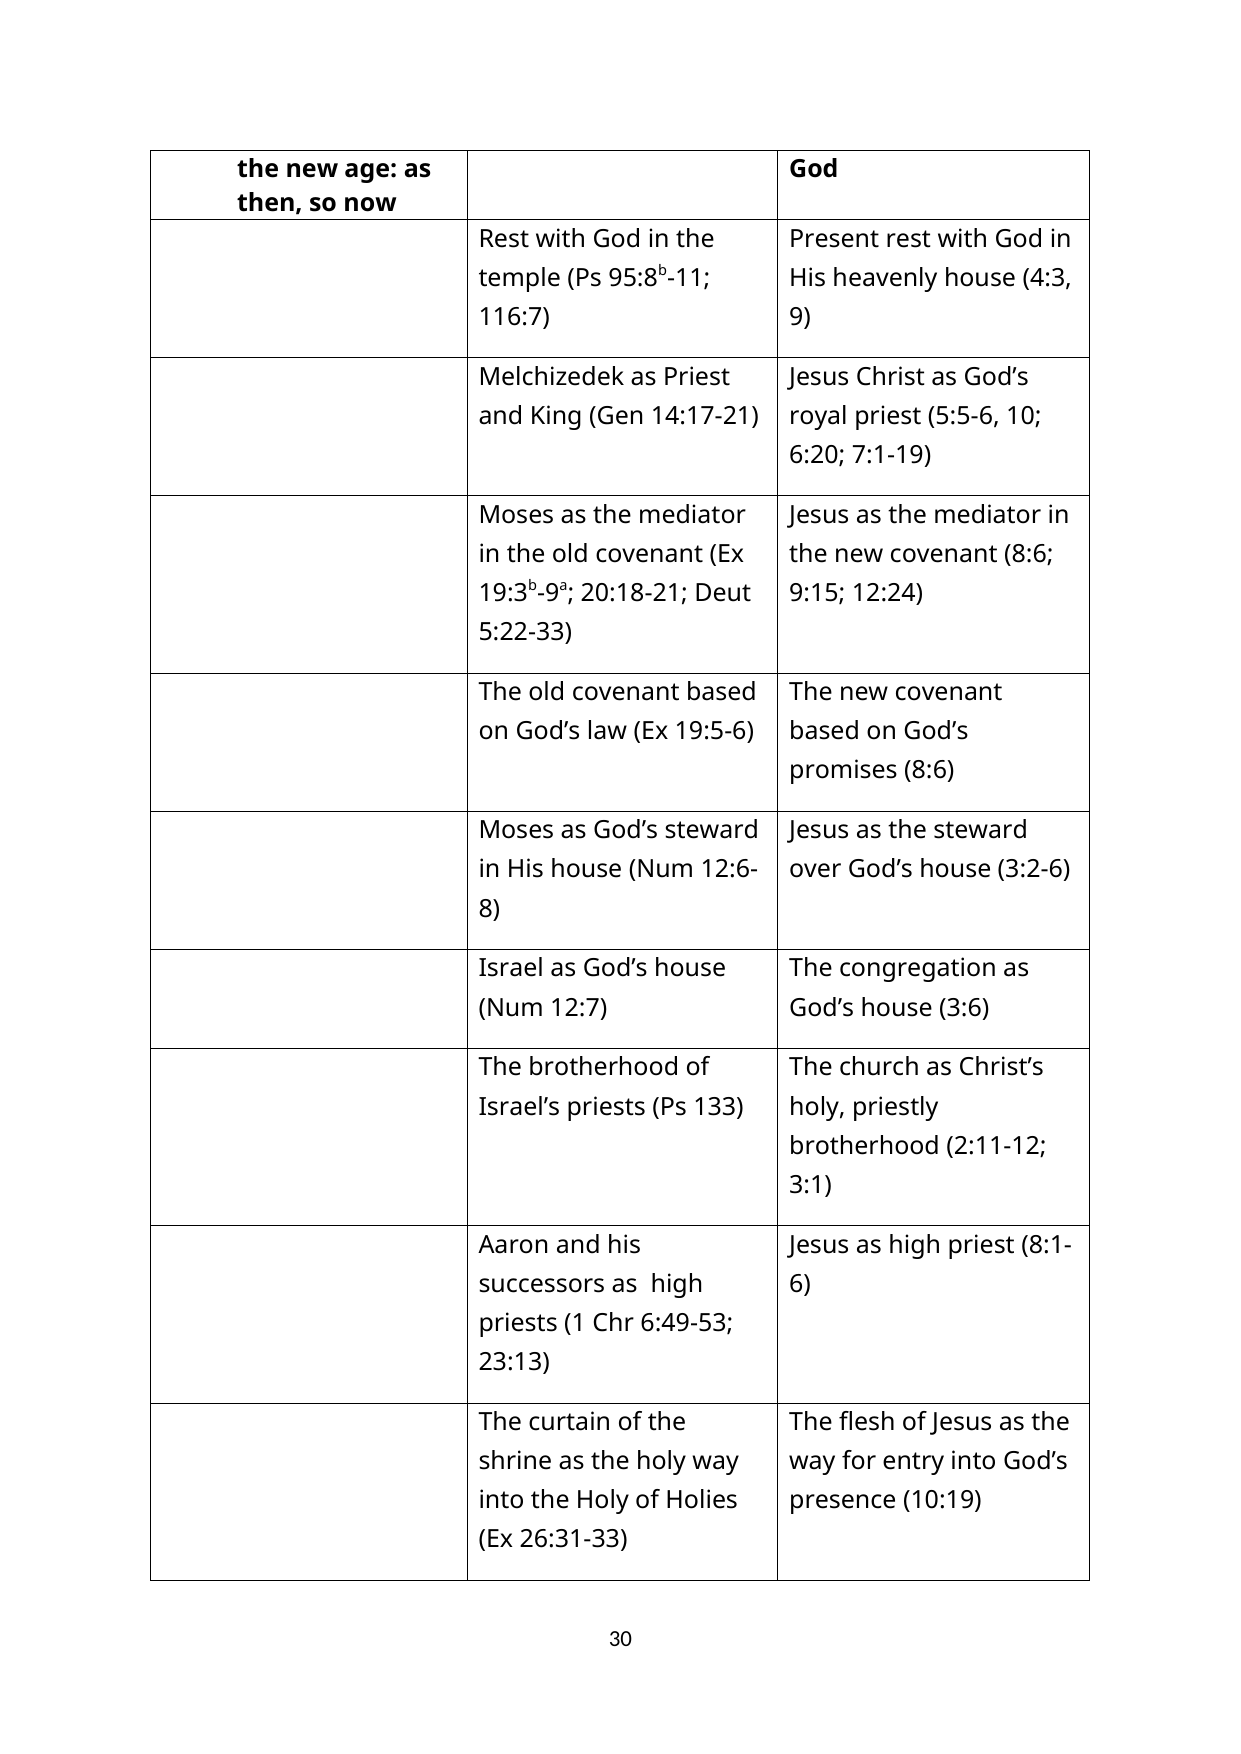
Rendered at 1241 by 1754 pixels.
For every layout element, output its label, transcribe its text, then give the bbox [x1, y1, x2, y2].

table_cell Melchizedek as Priest and King (Gen 14:17-21) [468, 358, 777, 495]
table_cell The church as Christ’s holy, priestly brotherhood (2:11-12; 3:1) [778, 1049, 1089, 1225]
table_cell [151, 1049, 467, 1225]
table_cell The new covenant based on God’s promises (8:6) [778, 674, 1089, 811]
table_cell The curtain of the shrine as the holy way into the Holy of Holies (Ex 26:31-33) [468, 1404, 777, 1580]
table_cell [778, 151, 1089, 219]
table_cell Jesus Christ as God’s royal priest (5:5-6, 10; 6:20; 7:1-19) [778, 358, 1089, 495]
table_cell Jesus as the steward over God’s house (3:2-6) [778, 812, 1089, 949]
table_cell The congregation as God’s house (3:6) [778, 950, 1089, 1048]
table_cell Rest with God in the temple (Ps 95:8b-11; 116:7) [468, 220, 777, 357]
table_cell [151, 358, 467, 495]
table_cell [151, 496, 467, 673]
table_cell [151, 1404, 467, 1580]
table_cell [151, 151, 467, 219]
table_cell [151, 812, 467, 949]
table_cell Aaron and his successors as high priests (1 Chr 6:49-53; 23:13) [468, 1226, 777, 1402]
table_cell [151, 220, 467, 357]
table_cell [151, 950, 467, 1048]
table_cell The brotherhood of Israel’s priests (Ps 133) [468, 1049, 777, 1225]
table_cell Moses as the mediator in the old covenant (Ex 19:3b-9a; 20:18-21; Deut 5:22-33) [468, 496, 777, 673]
table_cell [151, 674, 467, 811]
table_cell Jesus as high priest (8:1-6) [778, 1226, 1089, 1402]
table_cell [151, 1226, 467, 1402]
table_cell Israel as God’s house (Num 12:7) [468, 950, 777, 1048]
table_cell Present rest with God in His heavenly house (4:3, 9) [778, 220, 1089, 357]
table_cell The old covenant based on God’s law (Ex 19:5-6) [468, 674, 777, 811]
table_cell The flesh of Jesus as the way for entry into God’s presence (10:19) [778, 1404, 1089, 1580]
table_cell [468, 151, 777, 219]
table_cell Jesus as the mediator in the new covenant (8:6; 9:15; 12:24) [778, 496, 1089, 673]
table_cell Moses as God’s steward in His house (Num 12:6-8) [468, 812, 777, 949]
